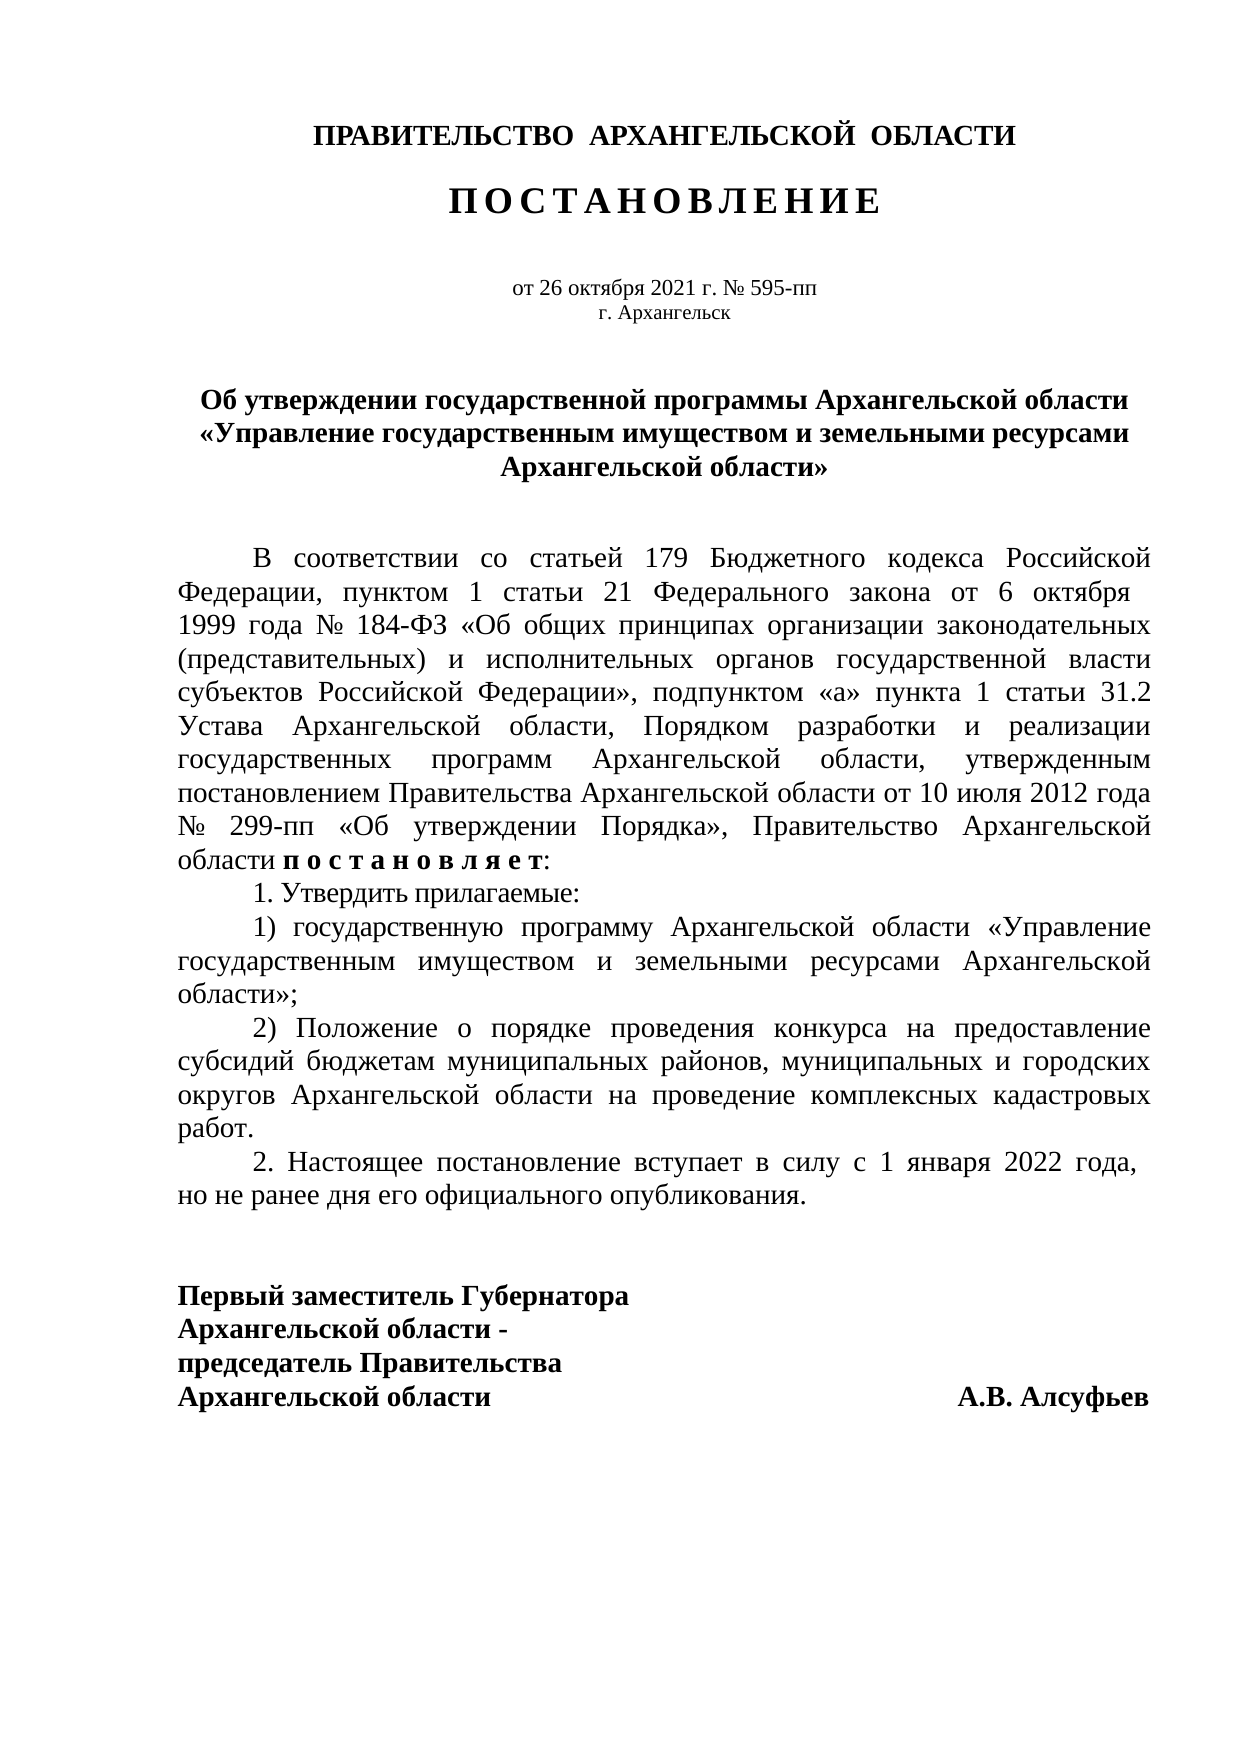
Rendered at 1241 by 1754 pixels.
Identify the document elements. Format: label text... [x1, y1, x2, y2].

text В соответствии со статьей 179 Бюджетного кодекса Российской Федерации, пунктом 1 статьи 21 Федерального закона от 6 октября 1999 года № 184-ФЗ «Об общих принципах организации законодательных (представительных) и исполнительных органов государственной власти субъектов Российской Федерации», подпунктом «а» пункта 1 статьи 31.2 Устава Архангельской области, Порядком разработки и реализации государственных программ Архангельской области, утвержденным постановлением Правительства Архангельской области от 10 июля 2012 года № 299-пп «Об утверждении Порядка», Правительство Архангельской области п о с т а н о в л я е т: [177, 540, 1152, 876]
subtitle ПРАВИТЕЛЬСТВО АРХАНГЕЛЬСКОЙ ОБЛАСТИ [177, 118, 1152, 152]
text Первый заместитель Губернатора [177, 1278, 1152, 1312]
text председатель Правительства [177, 1345, 1152, 1379]
subtitle ПОСТАНОВЛЕНИЕ [177, 178, 1152, 221]
text 2. Настоящее постановление вступает в силу с 1 января 2022 года, но не ранее дня его официального опубликования. [177, 1144, 1152, 1211]
text Архангельской области А.В. Алсуфьев [177, 1379, 1152, 1412]
text 2) Положение о порядке проведения конкурса на предоставление субсидий бюджетам муниципальных районов, муниципальных и городских округов Архангельской области на проведение комплексных кадастровых работ. [177, 1010, 1152, 1144]
text 1. Утвердить прилагаемые: [177, 876, 1152, 909]
text 1) государственную программу Архангельской области «Управление государственным имуществом и земельными ресурсами Архангельской области»; [177, 909, 1152, 1010]
text Архангельской области - [177, 1312, 1152, 1345]
text от 26 октября 2021 г. № 595-пп [177, 274, 1152, 300]
text г. Архангельск [177, 300, 1152, 324]
title Об утверждении государственной программы Архангельской области «Управление государственным имуществом и земельными ресурсами Архангельской области» [177, 382, 1152, 482]
